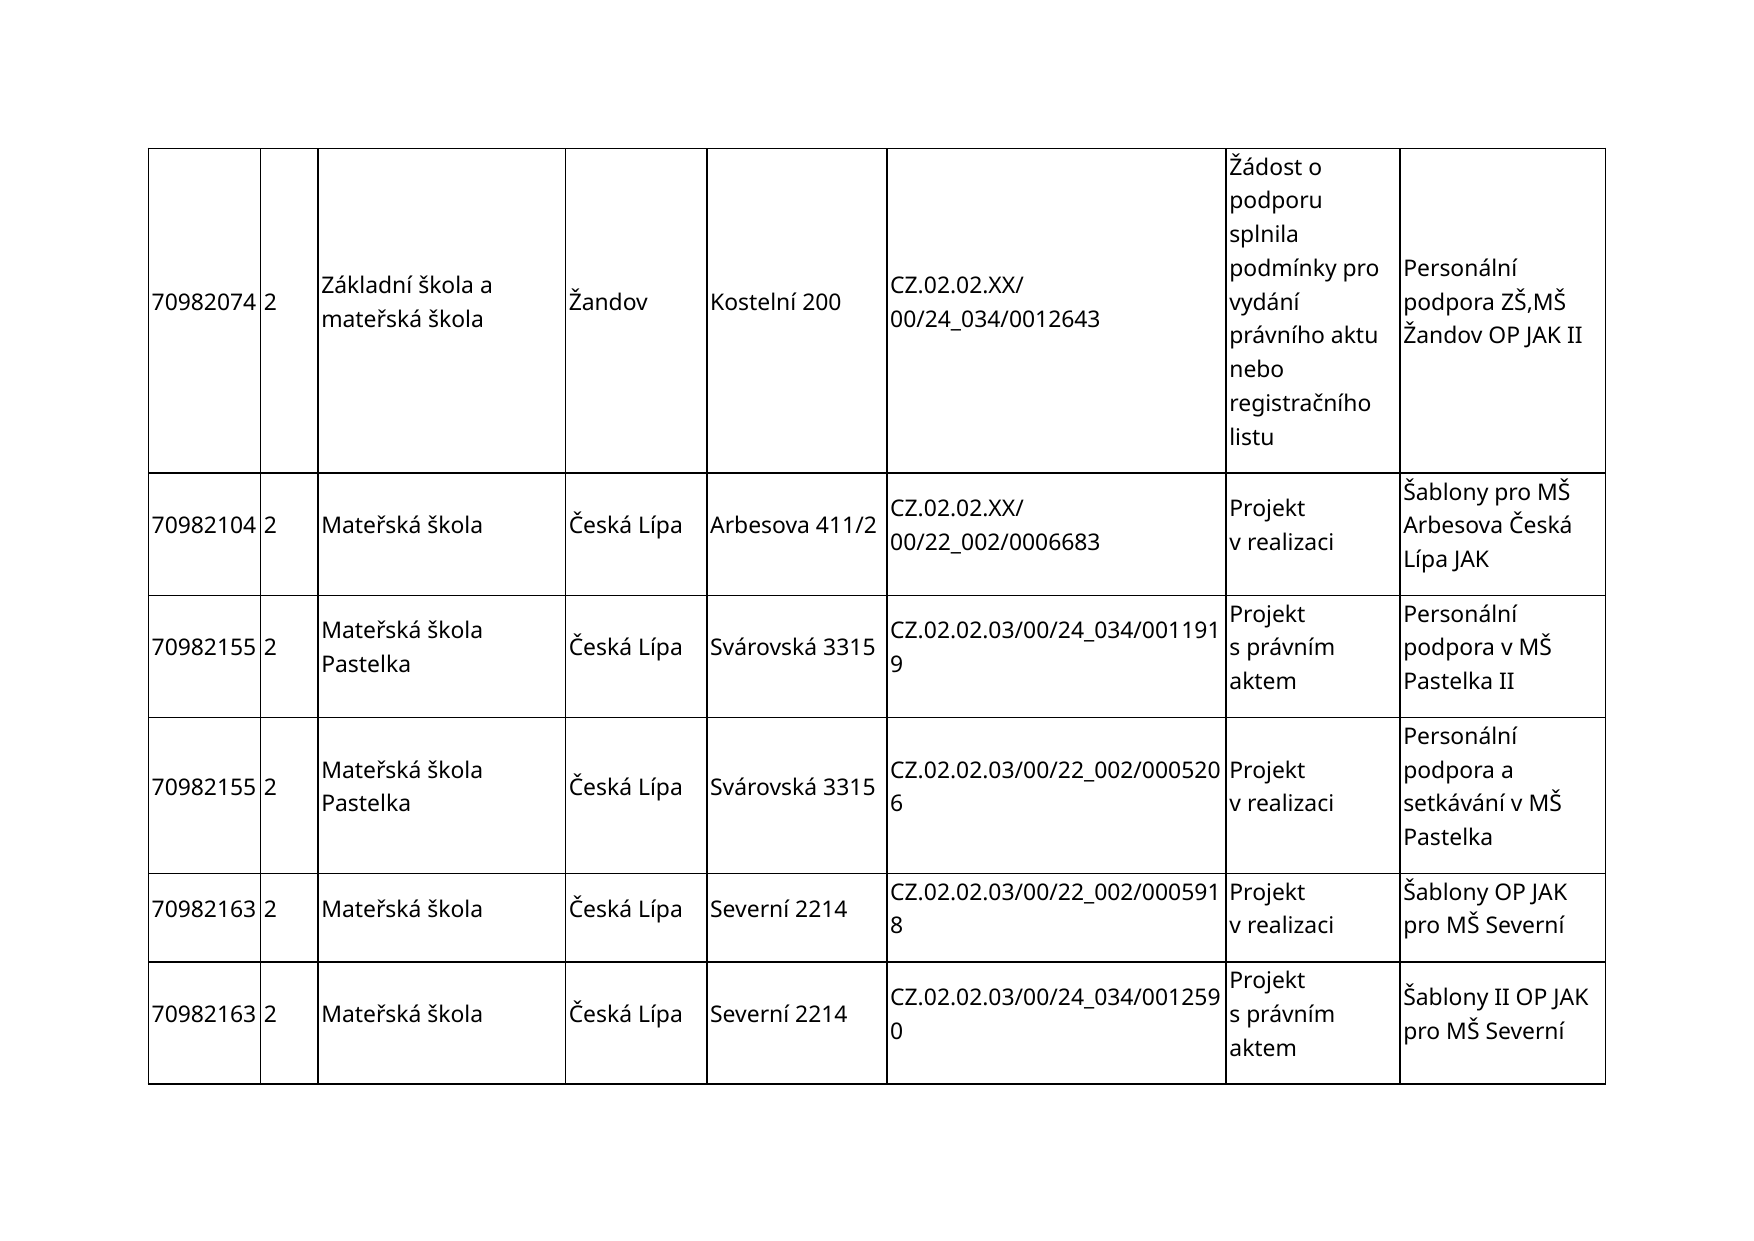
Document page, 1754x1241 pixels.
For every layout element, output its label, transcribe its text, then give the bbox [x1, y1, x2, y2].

table_cell CZ.02.02.XX/00/22_002/0006683 [888, 474, 1225, 594]
table_cell CZ.02.02.03/00/24_034/0012590 [888, 963, 1225, 1083]
table_cell Kostelní 200 [708, 149, 886, 472]
table_cell Mateřská škola Pastelka [319, 596, 565, 717]
table_cell Personální podpora v MŠ Pastelka II [1401, 596, 1605, 717]
table_cell 70982163 [149, 963, 260, 1083]
table_cell 2 [261, 718, 317, 873]
table_cell Arbesova 411/2 [708, 474, 886, 594]
table_cell 2 [261, 963, 317, 1083]
table_cell CZ.02.02.03/00/24_034/0011919 [888, 596, 1225, 717]
table_cell Projekt v realizaci [1227, 474, 1399, 594]
table_cell CZ.02.02.XX/00/24_034/0012643 [888, 149, 1225, 472]
table_cell Severní 2214 [708, 874, 886, 961]
table_cell Projekt s právním aktem [1227, 596, 1399, 717]
table_cell Mateřská škola Pastelka [319, 718, 565, 873]
table_cell Projekt v realizaci [1227, 874, 1399, 961]
table_cell CZ.02.02.03/00/22_002/0005918 [888, 874, 1225, 961]
table_cell 2 [261, 874, 317, 961]
table_cell Personální podpora a setkávání v MŠ Pastelka [1401, 718, 1605, 873]
table_cell Mateřská škola [319, 874, 565, 961]
table_cell Šablony OP JAK pro MŠ Severní [1401, 874, 1605, 961]
table_cell Mateřská škola [319, 474, 565, 594]
table_cell Svárovská 3315 [708, 596, 886, 717]
table_cell Česká Lípa [566, 718, 706, 873]
table_cell Severní 2214 [708, 963, 886, 1083]
table_cell Žádost o podporu splnila podmínky pro vydání právního aktu nebo registračního listu [1227, 149, 1399, 472]
table_cell Šablony pro MŠ Arbesova Česká Lípa JAK [1401, 474, 1605, 594]
table_cell 70982074 [149, 149, 260, 472]
table_cell Mateřská škola [319, 963, 565, 1083]
table_cell 70982104 [149, 474, 260, 594]
table_cell Projekt s právním aktem [1227, 963, 1399, 1083]
table_cell 70982155 [149, 718, 260, 873]
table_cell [319, 149, 565, 472]
table_cell Česká Lípa [566, 474, 706, 594]
table_cell Žandov [566, 149, 706, 472]
table_cell 70982155 [149, 596, 260, 717]
table_cell 2 [261, 149, 317, 472]
table_cell Personální podpora ZŠ,MŠ Žandov OP JAK II [1401, 149, 1605, 472]
table_cell Projekt v realizaci [1227, 718, 1399, 873]
table_cell Česká Lípa [566, 963, 706, 1083]
table_cell Svárovská 3315 [708, 718, 886, 873]
table_cell 2 [261, 596, 317, 717]
table_cell CZ.02.02.03/00/22_002/0005206 [888, 718, 1225, 873]
table_cell Česká Lípa [566, 596, 706, 717]
table_cell Česká Lípa [566, 874, 706, 961]
table_cell 70982163 [149, 874, 260, 961]
table_cell 2 [261, 474, 317, 594]
table_cell Šablony II OP JAK pro MŠ Severní [1401, 963, 1605, 1083]
